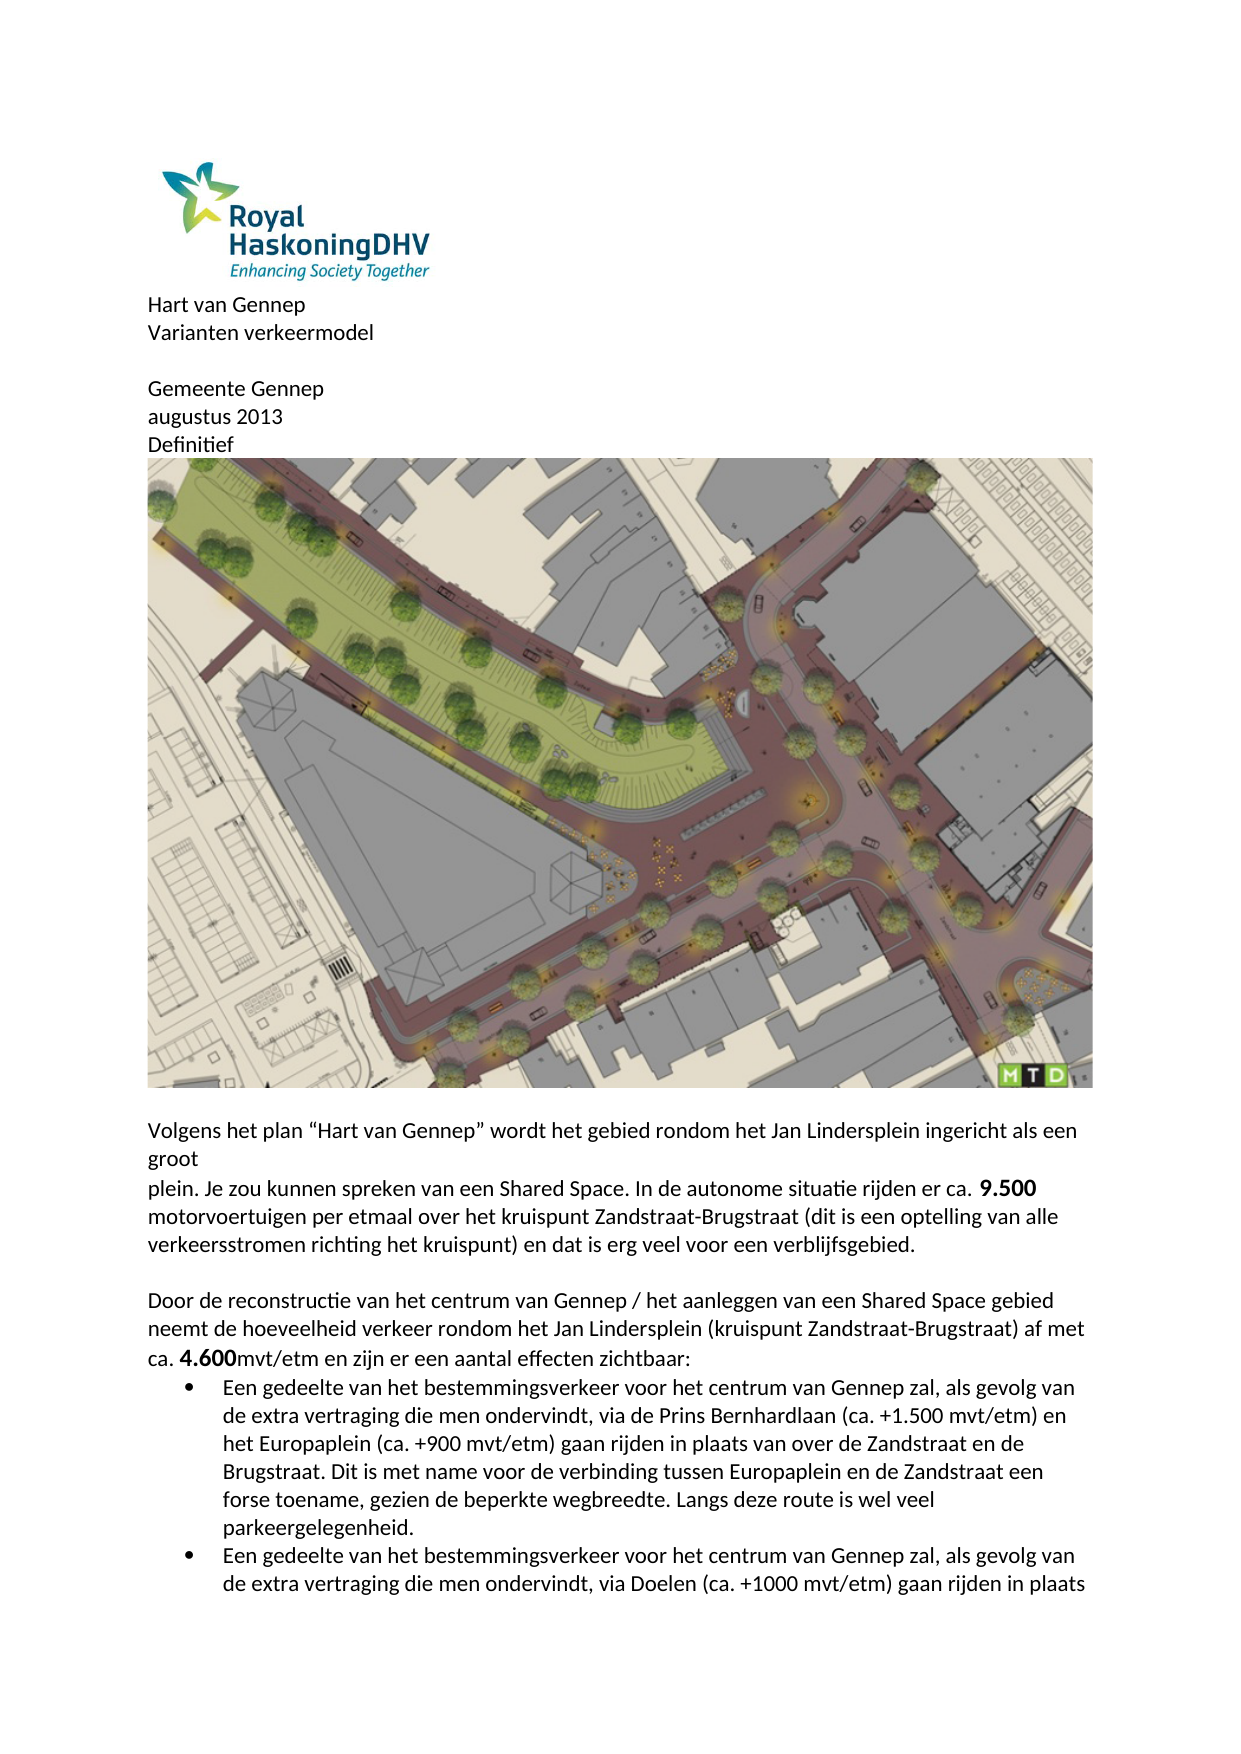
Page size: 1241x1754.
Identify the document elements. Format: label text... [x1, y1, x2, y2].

text motorvoertuigen per etmaal over het kruispunt Zandstraat-Brugstraat (dit is een optelling van alle [148, 1202, 1093, 1231]
text Volgens het plan “Hart van Gennep” wordt het gebied rondom het Jan Lindersplein ingericht als een groot [148, 1116, 1093, 1172]
picture [147, 147, 444, 291]
text verkeersstromen richting het kruispunt) en dat is erg veel voor een verblijfsgebied. [148, 1231, 1093, 1258]
text Definitief [148, 430, 1093, 458]
text Gemeente Gennep [148, 374, 1093, 402]
text plein. Je zou kunnen spreken van een Shared Space. In de autonome situatie rijden er ca. 9.500 [148, 1172, 1093, 1202]
text Varianten verkeermodel [148, 318, 1093, 346]
picture [147, 458, 1093, 1088]
text Hart van Gennep [148, 290, 1093, 318]
list Een gedeelte van het bestemmingsverkeer voor het centrum van Gennep zal, als gevolg van de extra vertraging die men ondervindt, via de Prins Bernhardlaan (ca. +1.500 mvt/etm) en het Europaplein (ca. +900 mvt/etm) gaan rijden in plaats van over de Zandstraat en de Brugstraat. Dit is met name voor de verbinding tussen Europaplein en de Zandstraat een forse toename, gezien de beperkte wegbreedte. Langs deze route is wel veel parkeergelegenheid. [185, 1373, 1093, 1541]
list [185, 1541, 1093, 1597]
text augustus 2013 [148, 402, 1093, 430]
text Door de reconstructie van het centrum van Gennep / het aanleggen van een Shared Space gebied neemt de hoeveelheid verkeer rondom het Jan Lindersplein (kruispunt Zandstraat-Brugstraat) af met ca. 4.600mvt/etm en zijn er een aantal effecten zichtbaar: [148, 1287, 1093, 1373]
